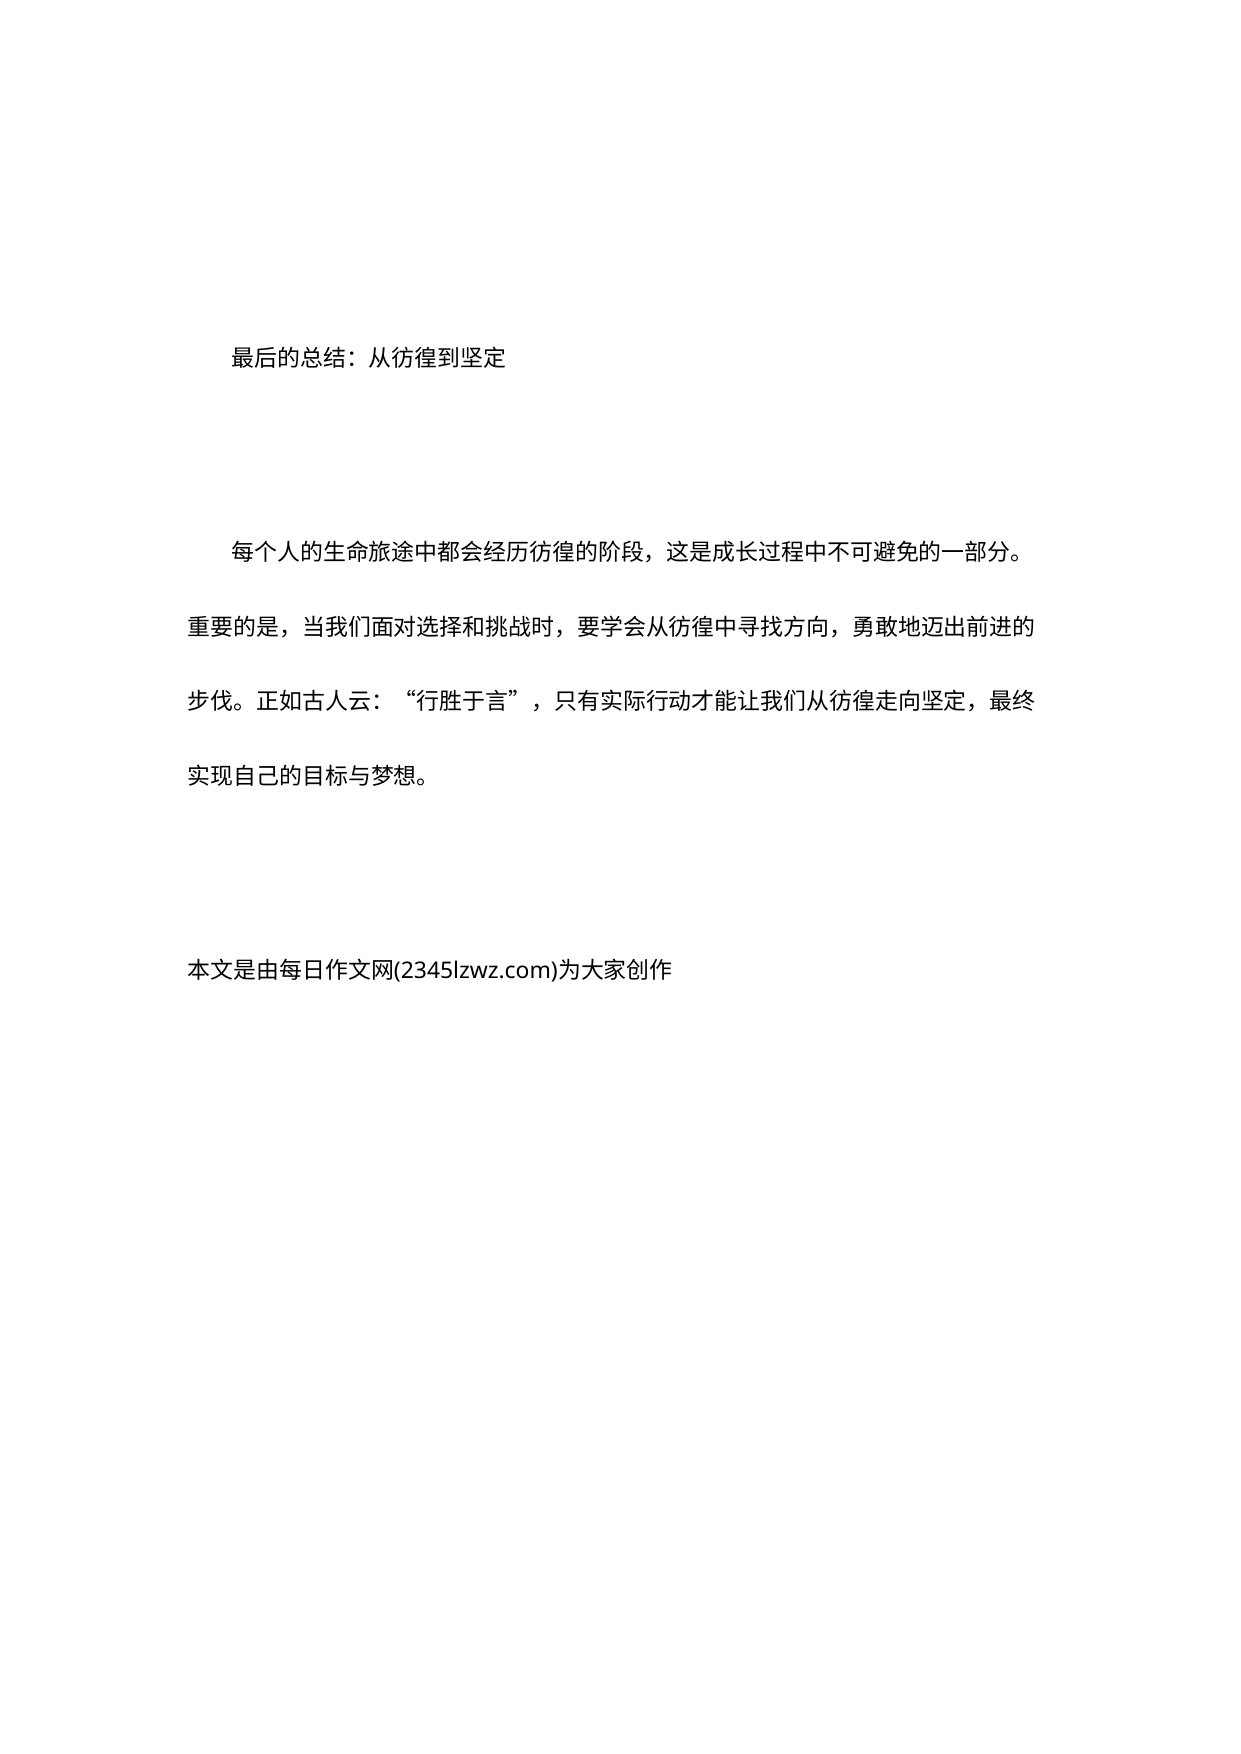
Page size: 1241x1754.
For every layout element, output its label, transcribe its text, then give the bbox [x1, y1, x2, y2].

text 本文是由每日作文网(2345lzwz.com)为大家创作 [187, 936, 1053, 1001]
text 每个人的生命旅途中都会经历彷徨的阶段，这是成长过程中不可避免的一部分。重要的是，当我们面对选择和挑战时，要学会从彷徨中寻找方向，勇敢地迈出前进的步伐。正如古人云：“行胜于言”，只有实际行动才能让我们从彷徨走向坚定，最终实现自己的目标与梦想。 [187, 518, 1053, 807]
text 最后的总结：从彷徨到坚定 [187, 323, 1053, 388]
